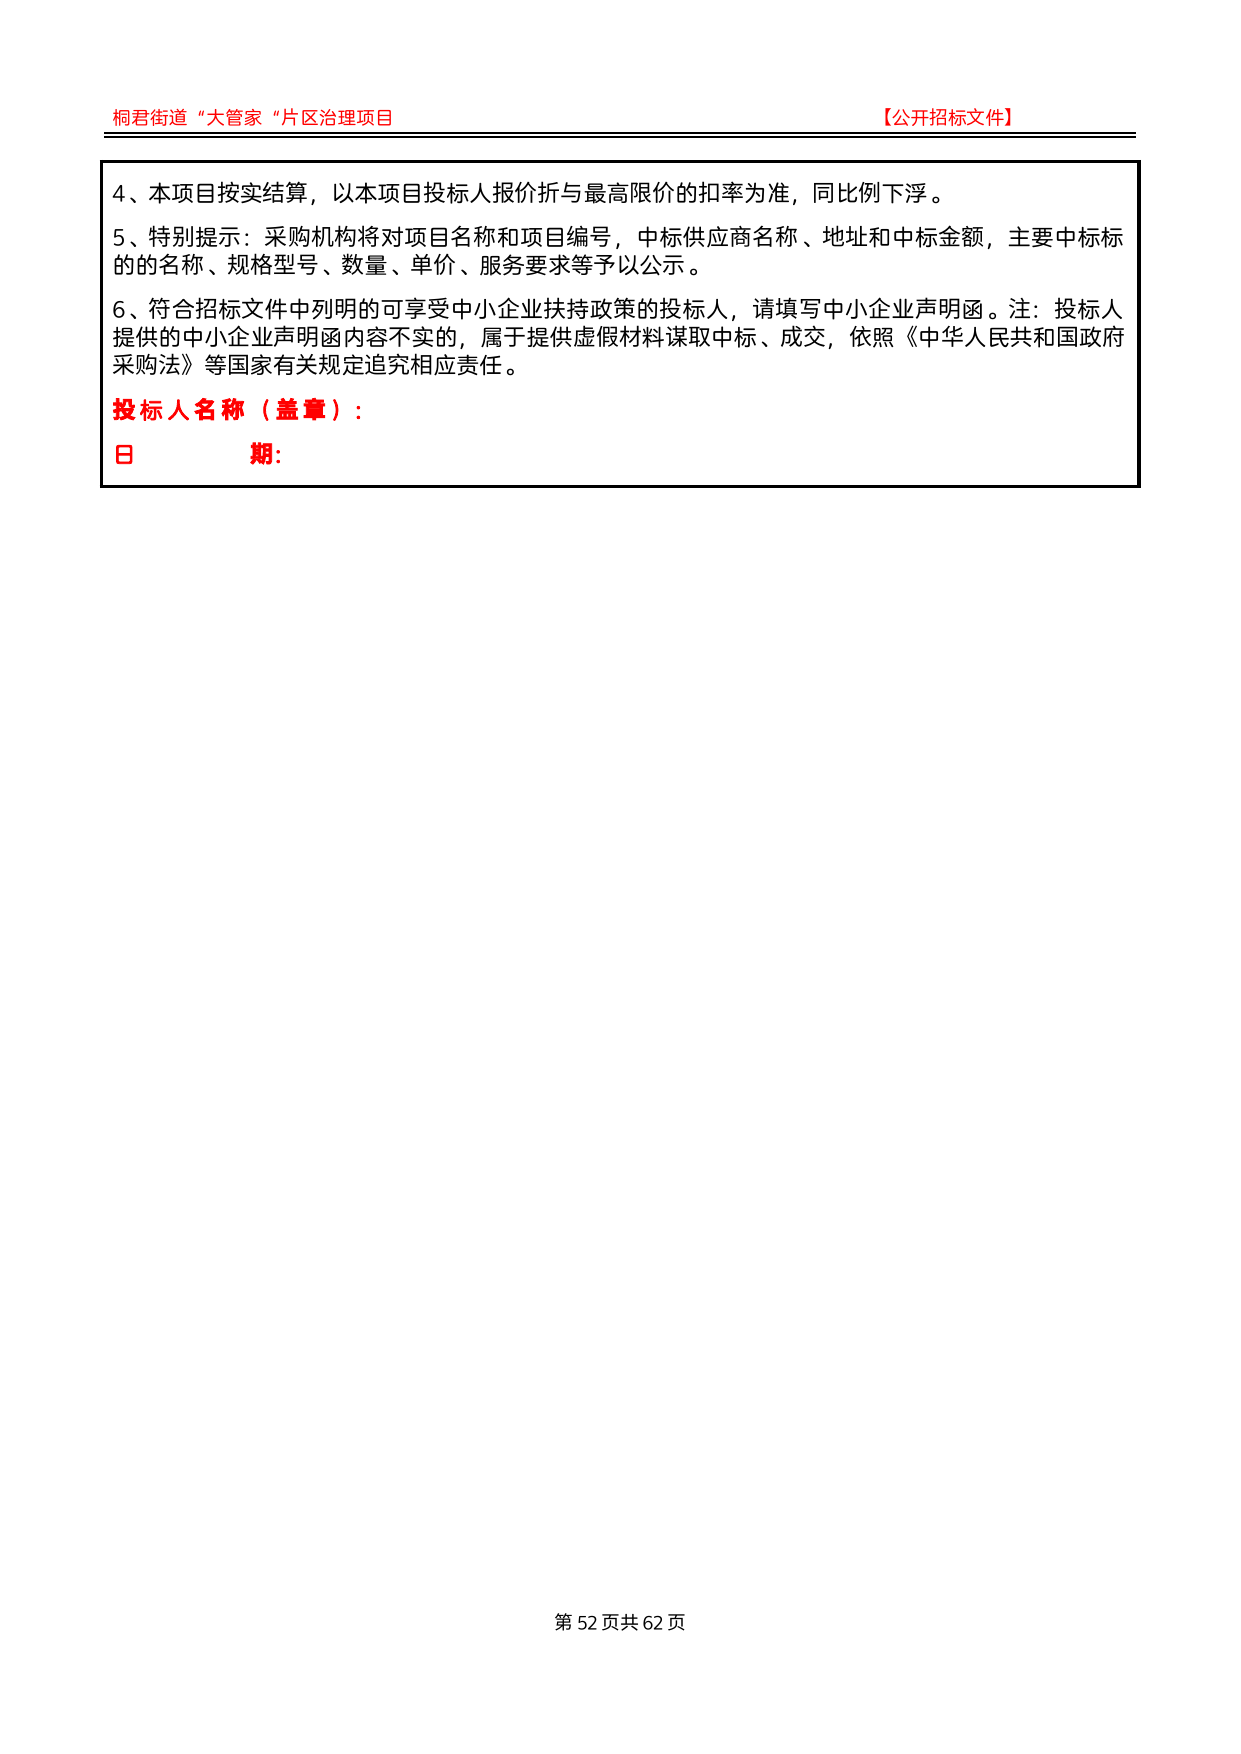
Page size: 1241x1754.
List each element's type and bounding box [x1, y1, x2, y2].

table_cell [103, 163, 1137, 484]
